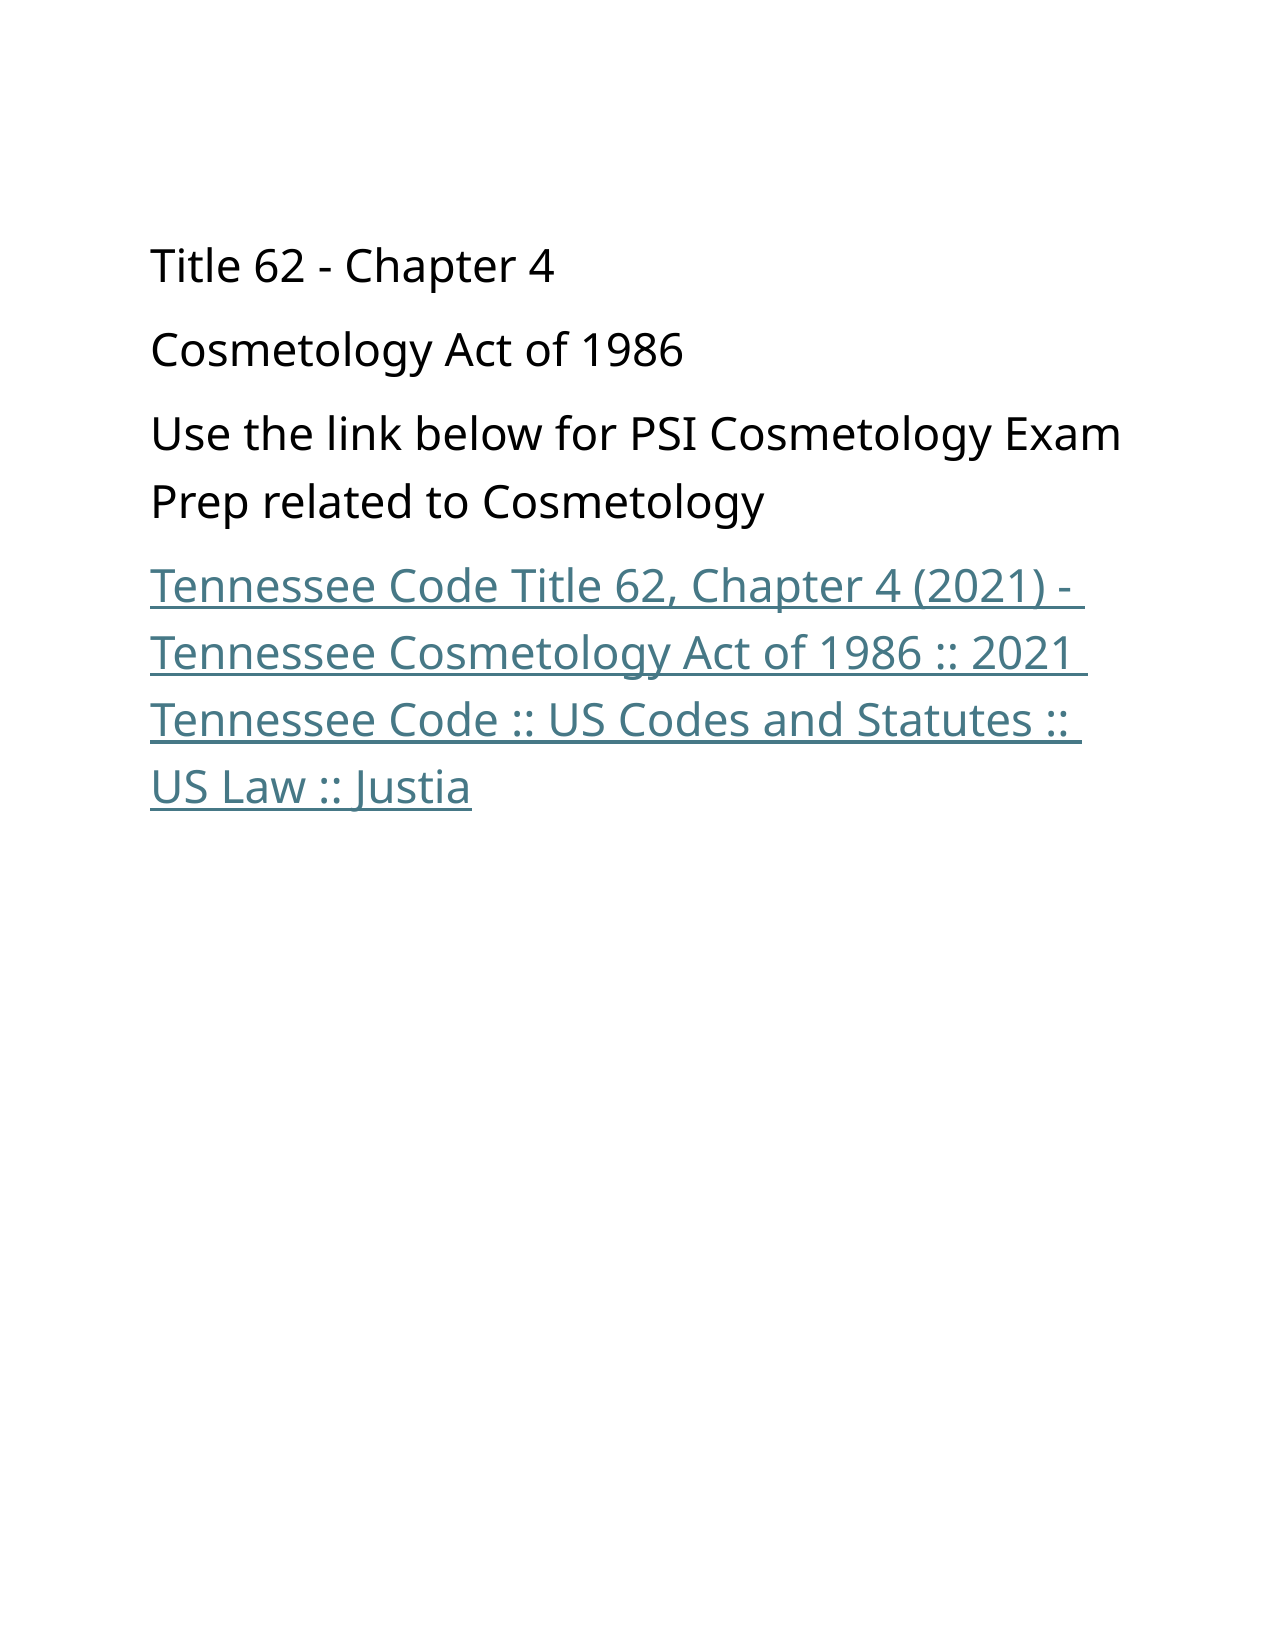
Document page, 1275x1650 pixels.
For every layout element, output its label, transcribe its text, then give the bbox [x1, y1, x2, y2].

text Tennessee Code Title 62, Chapter 4 (2021) - Tennessee Cosmetology Act of 1986 :: 2021 Tennessee Code :: US Codes and Statutes :: US Law :: Justia [150, 553, 1125, 817]
text Cosmetology Act of 1986 [150, 318, 1125, 380]
text Title 62 - Chapter 4 [150, 234, 1125, 296]
text Use the link below for PSI Cosmetology Exam Prep related to Cosmetology [150, 402, 1125, 532]
